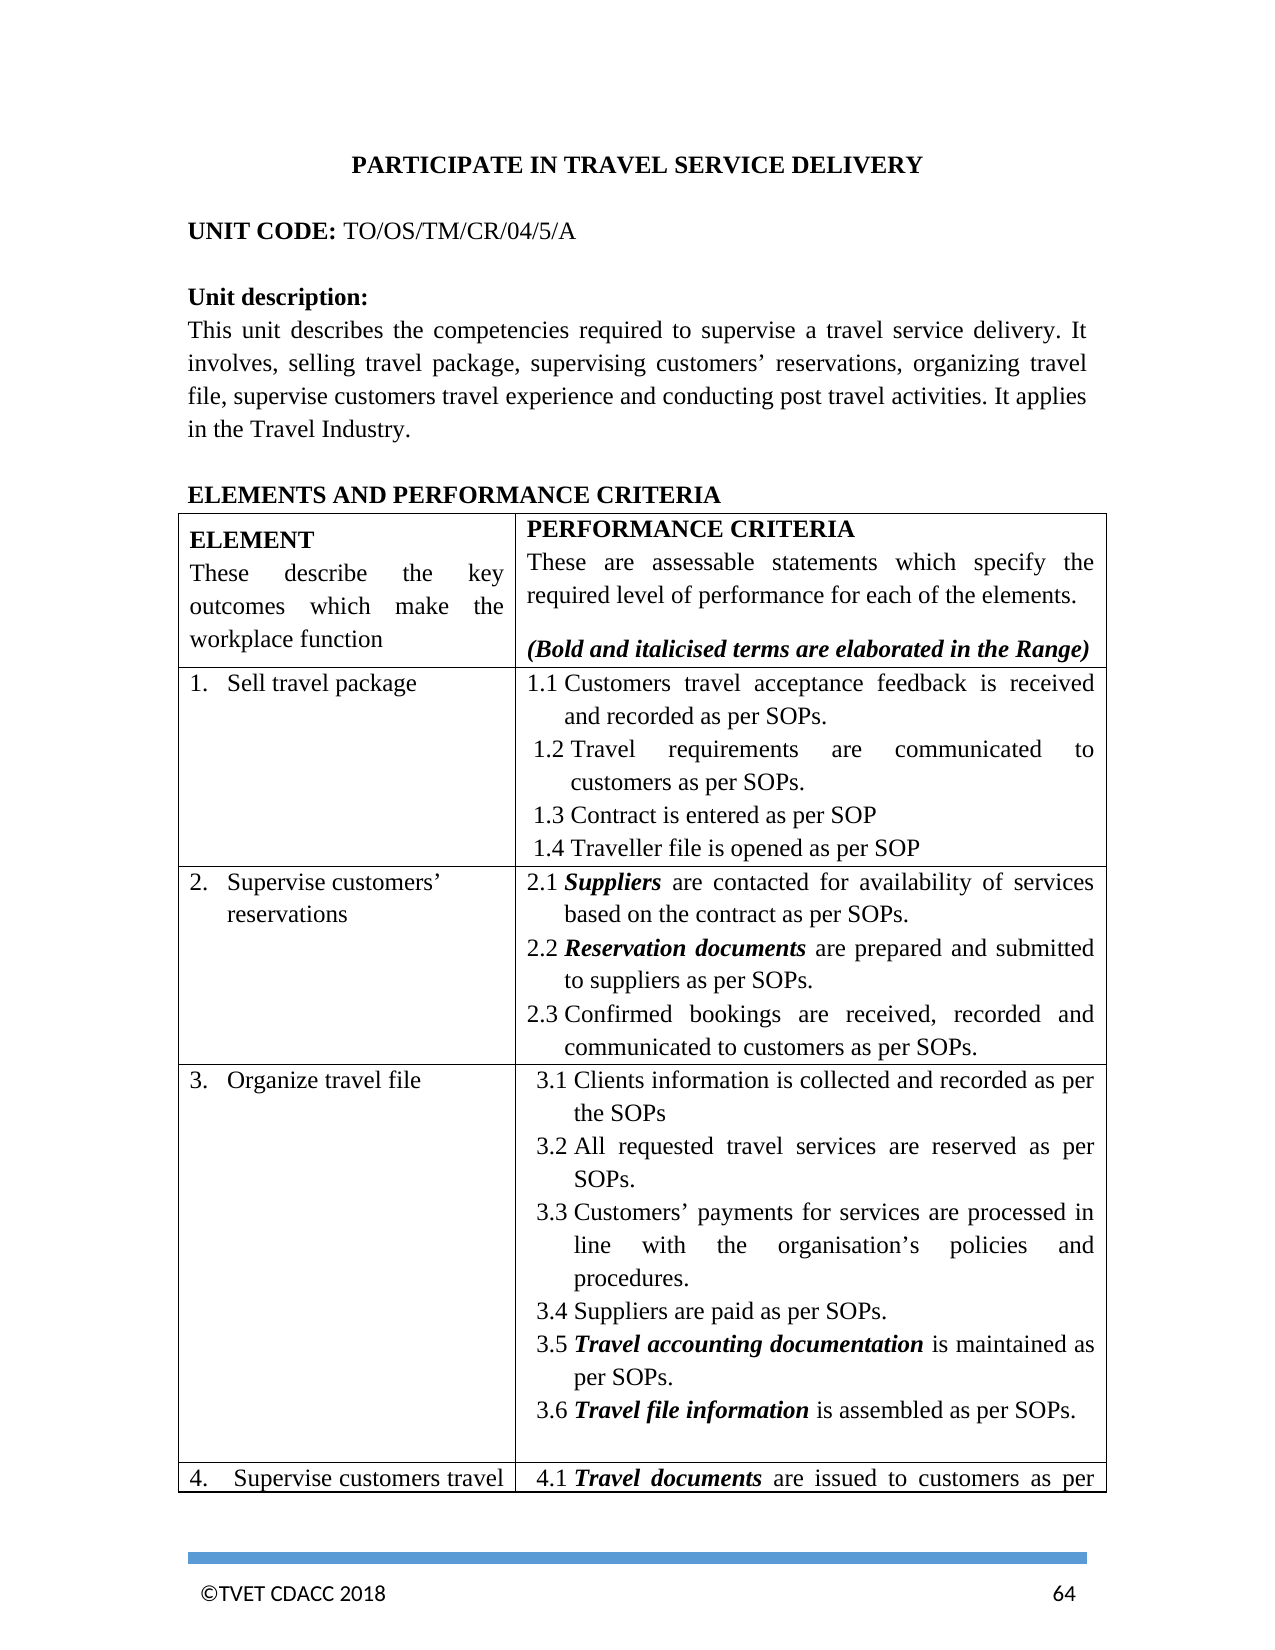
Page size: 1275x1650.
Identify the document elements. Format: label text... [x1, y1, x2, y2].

text UNIT CODE: TO/OS/TM/CR/04/5/A [187, 216, 1087, 245]
table_cell Customers travel acceptance feedback is received and recorded as per SOPs. Travel requirements are communicated to customers as per SOPs. Contract is entered as per SOP Traveller file is opened as per SOP [516, 668, 1106, 866]
text Unit description: [187, 282, 1087, 311]
text This unit describes the competencies required to supervise a travel service delivery. It involves, selling travel package, supervising customers’ reservations, organizing travel file, supervise customers travel experience and conducting post travel activities. It applies in the Travel Industry. [187, 315, 1087, 443]
table_header ELEMENT These describe the key outcomes which make the workplace function [179, 514, 515, 667]
table_cell Sell travel package [179, 668, 515, 866]
table_cell Supervise customers travel experience [179, 1463, 515, 1491]
text ELEMENTS AND PERFORMANCE CRITERIA [187, 480, 1087, 509]
table_cell Organize travel file [179, 1065, 515, 1462]
subtitle PARTICIPATE IN TRAVEL SERVICE DELIVERY [187, 150, 1087, 179]
table_header PERFORMANCE CRITERIA These are assessable statements which specify the required level of performance for each of the elements. (Bold and italicised terms are elaborated in the Range) [516, 514, 1106, 667]
table_cell Supervise customers’ reservations [179, 867, 515, 1064]
table_cell Clients information is collected and recorded as per the SOPs All requested travel services are reserved as per SOPs. Customers’ payments for services are processed in line with the organisation’s policies and procedures. Suppliers are paid as per SOPs. Travel accounting documentation is maintained as per SOPs. Travel file information is assembled as per SOPs. [516, 1065, 1106, 1462]
table_cell Suppliers are contacted for availability of services based on the contract as per SOPs. Reservation documents are prepared and submitted to suppliers as per SOPs. Confirmed bookings are received, recorded and communicated to customers as per SOPs. [516, 867, 1106, 1064]
